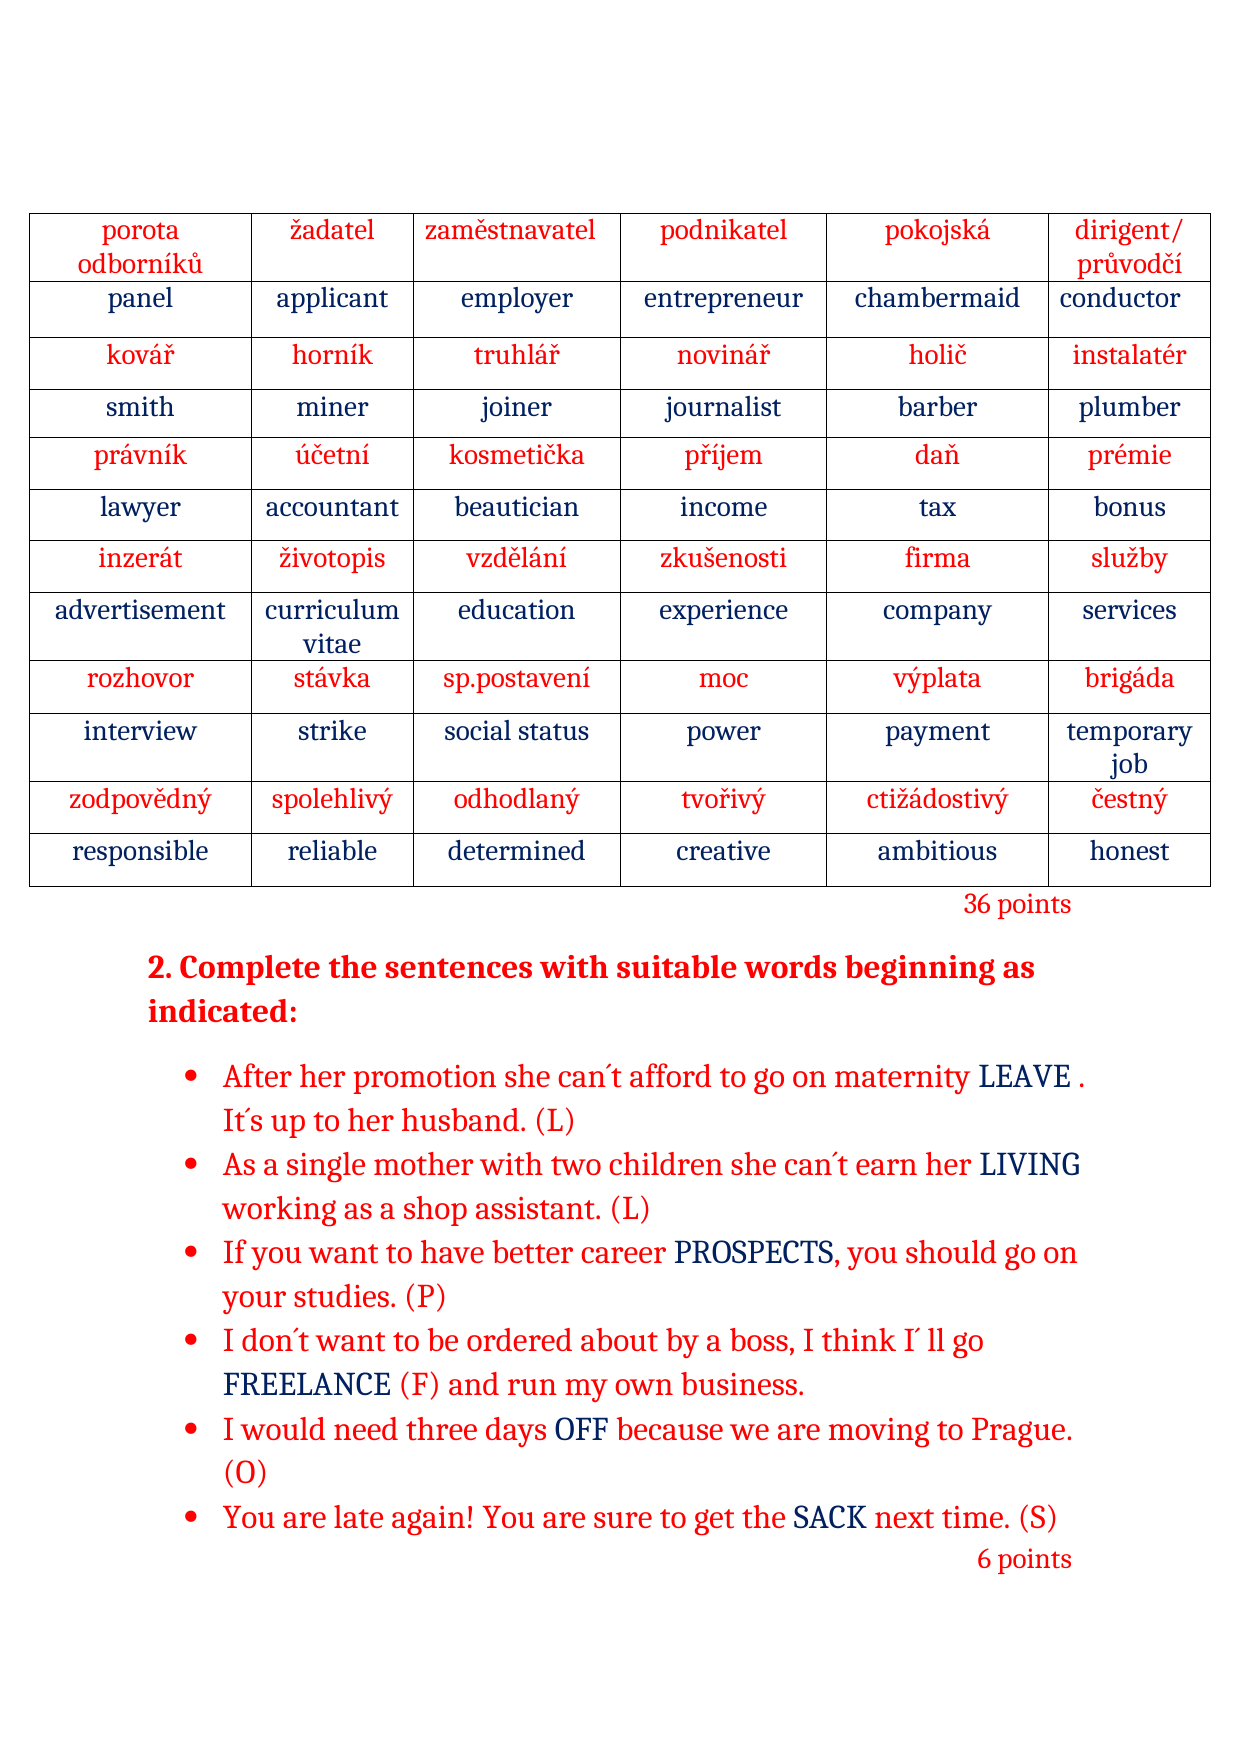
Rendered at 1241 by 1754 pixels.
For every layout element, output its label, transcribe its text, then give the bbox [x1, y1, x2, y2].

table_cell životopis [252, 541, 413, 592]
table_cell tax [827, 490, 1048, 540]
table_cell prémie [1049, 438, 1210, 489]
table_cell kovář [30, 338, 251, 389]
list 6 points [223, 1542, 1093, 1576]
table_cell firma [827, 541, 1048, 592]
table_cell miner [252, 390, 413, 437]
table_cell determined [414, 834, 620, 886]
table_cell novinář [621, 338, 826, 389]
table_cell kosmetička [414, 438, 620, 489]
table_cell employer [414, 282, 620, 337]
table_header dirigent/ průvodčí [1049, 214, 1210, 281]
table_cell ctižádostivý [827, 782, 1048, 833]
list After her promotion she can´t afford to go on maternity LEAVE . It´s up to her husband. (L) [185, 1057, 1093, 1140]
table_cell applicant [252, 282, 413, 337]
table_cell právník [30, 438, 251, 489]
table_cell beautician [414, 490, 620, 540]
table_cell instalatér [1049, 338, 1210, 389]
table_cell temporary job [1049, 714, 1210, 781]
list I would need three days OFF because we are moving to Prague. (O) [185, 1410, 1093, 1492]
list I don´t want to be ordered about by a boss, I think I´ ll go FREELANCE (F) and run my own business. [185, 1322, 1093, 1404]
table_cell sp.postavení [414, 661, 620, 713]
list If you want to have better career PROSPECTS, you should go on your studies. (P) [185, 1234, 1093, 1316]
table_cell účetní [252, 438, 413, 489]
table_header pokojská [827, 214, 1048, 281]
table_cell honest [1049, 834, 1210, 886]
table_cell výplata [827, 661, 1048, 713]
table_cell moc [621, 661, 826, 713]
table_cell horník [252, 338, 413, 389]
table_cell social status [414, 714, 620, 781]
text 2. Complete the sentences with suitable words beginning as indicated: [148, 948, 1093, 1031]
table_cell advertisement [30, 593, 251, 660]
table_cell zodpovědný [30, 782, 251, 833]
table_cell power [621, 714, 826, 781]
table_cell chambermaid [827, 282, 1048, 337]
table_cell vzdělání [414, 541, 620, 592]
list You are late again! You are sure to get the SACK next time. (S) [185, 1498, 1093, 1536]
table_cell tvořivý [621, 782, 826, 833]
table_cell creative [621, 834, 826, 886]
table_cell curriculum vitae [252, 593, 413, 660]
table_header podnikatel [621, 214, 826, 281]
table_cell responsible [30, 834, 251, 886]
table_cell příjem [621, 438, 826, 489]
table_cell interview [30, 714, 251, 781]
table_cell joiner [414, 390, 620, 437]
table_cell payment [827, 714, 1048, 781]
table_cell education [414, 593, 620, 660]
table_cell experience [621, 593, 826, 660]
table_cell services [1049, 593, 1210, 660]
table_header žadatel [252, 214, 413, 281]
table_cell stávka [252, 661, 413, 713]
table_cell brigáda [1049, 661, 1210, 713]
table_cell conductor [1049, 282, 1210, 337]
table_cell smith [30, 390, 251, 437]
table_cell lawyer [30, 490, 251, 540]
table_cell panel [30, 282, 251, 337]
table_cell entrepreneur [621, 282, 826, 337]
text 36 points [148, 887, 1093, 920]
table_cell čestný [1049, 782, 1210, 833]
table_cell zkušenosti [621, 541, 826, 592]
table_cell spolehlivý [252, 782, 413, 833]
table_cell ambitious [827, 834, 1048, 886]
table_cell holič [827, 338, 1048, 389]
table_cell income [621, 490, 826, 540]
table_cell reliable [252, 834, 413, 886]
table_cell accountant [252, 490, 413, 540]
table_cell plumber [1049, 390, 1210, 437]
table_cell truhlář [414, 338, 620, 389]
table_cell journalist [621, 390, 826, 437]
table_cell company [827, 593, 1048, 660]
table_cell rozhovor [30, 661, 251, 713]
table_cell barber [827, 390, 1048, 437]
table_header zaměstnavatel [414, 214, 620, 281]
table_cell služby [1049, 541, 1210, 592]
list As a single mother with two children she can´t earn her LIVING working as a shop assistant. (L) [185, 1146, 1093, 1228]
table_cell inzerát [30, 541, 251, 592]
table_header porota odborníků [30, 214, 251, 281]
table_cell strike [252, 714, 413, 781]
table_cell bonus [1049, 490, 1210, 540]
table_cell daň [827, 438, 1048, 489]
table_cell odhodlaný [414, 782, 620, 833]
